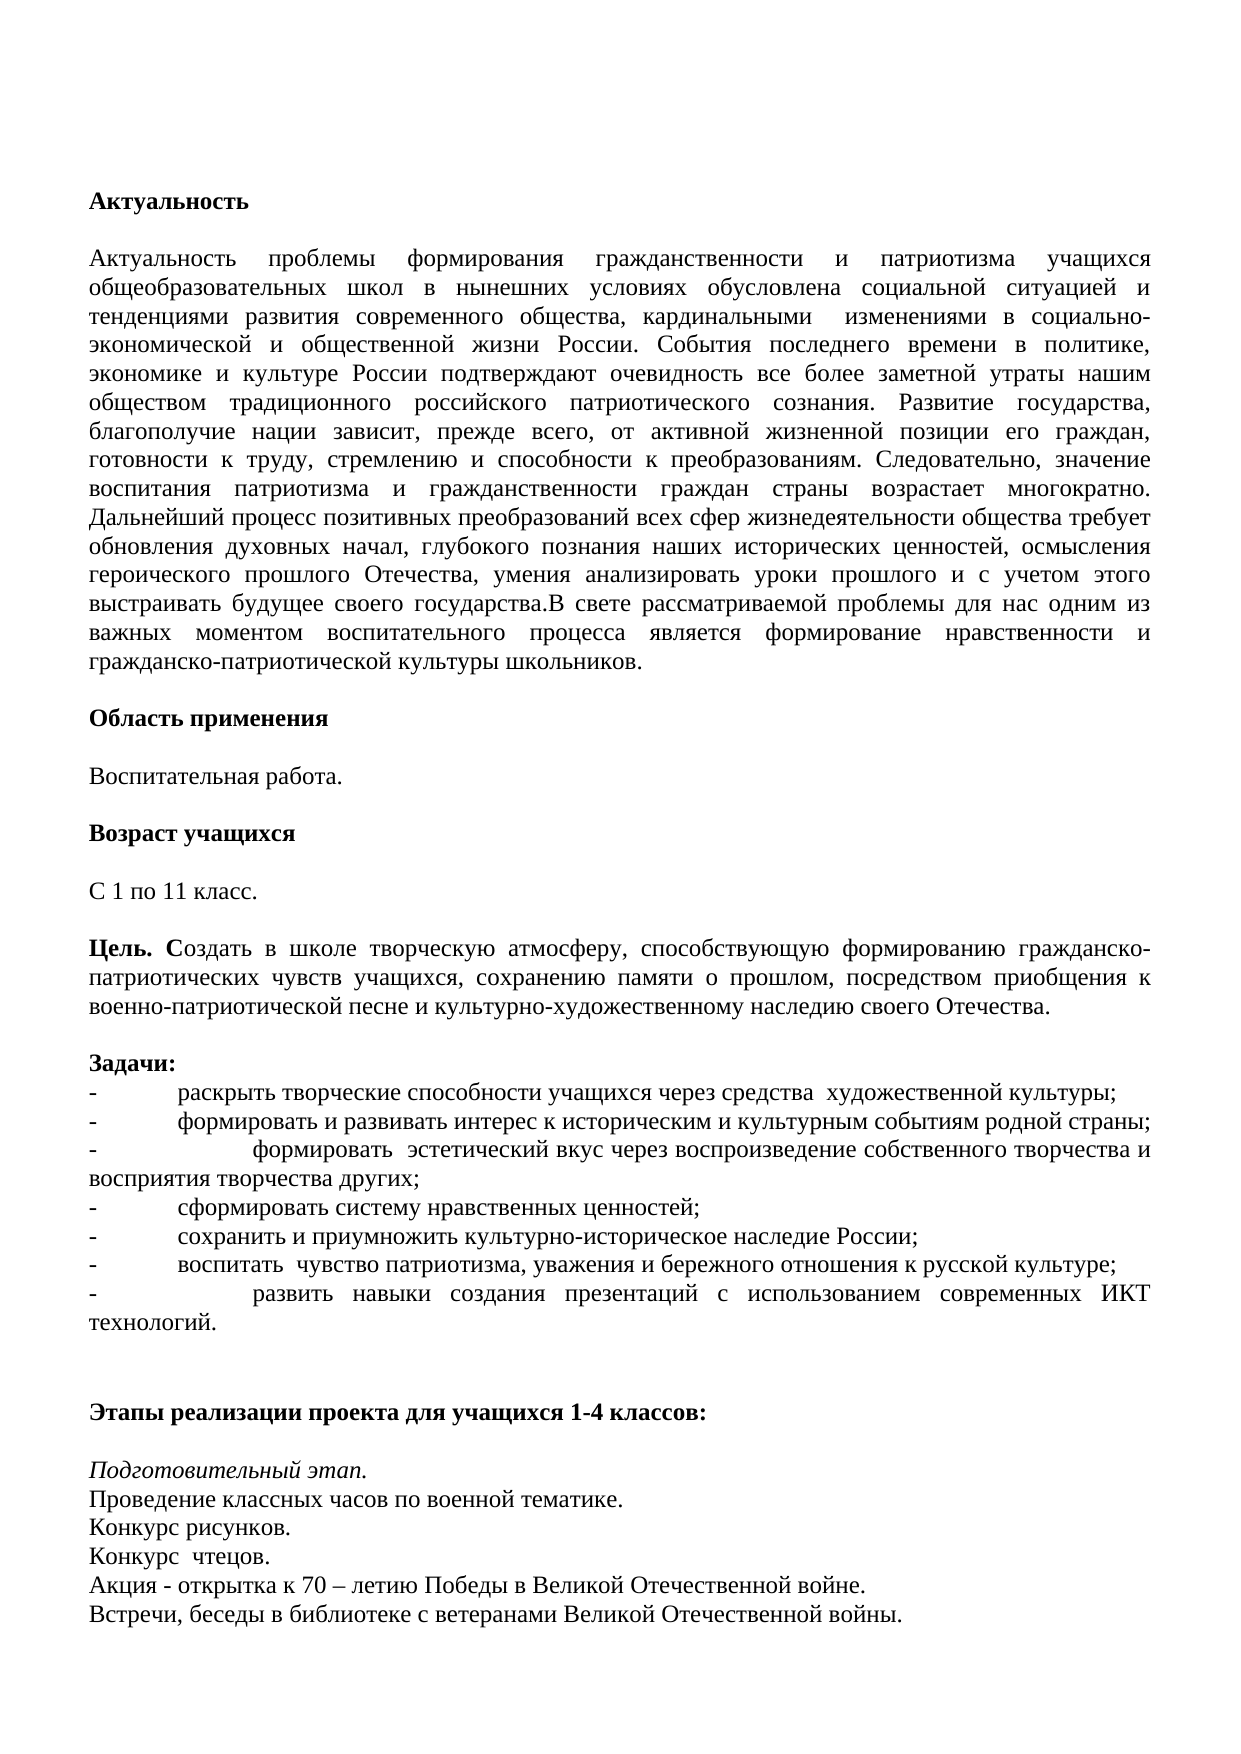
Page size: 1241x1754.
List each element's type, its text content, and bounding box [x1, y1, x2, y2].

text Актуальность [88, 186, 1152, 214]
text Проведение классных часов по военной тематике. [88, 1484, 1152, 1512]
text Конкурс рисунков. [88, 1512, 1152, 1541]
list сформировать систему нравственных ценностей; [88, 1192, 1152, 1221]
text Подготовительный этап. [88, 1455, 1152, 1484]
text Этапы реализации проекта для учащихся 1-4 классов: [88, 1397, 1152, 1426]
list воспитать чувство патриотизма, уважения и бережного отношения к русской культуре; [88, 1249, 1152, 1278]
text Воспитательная работа. [88, 761, 1152, 789]
text Цель. Создать в школе творческую атмосферу, способствующую формированию гражданско-патриотических чувств учащихся, сохранению памяти о прошлом, посредством приобщения к военно-патриотической песне и культурно-художественному наследию своего Отечества. [88, 933, 1152, 1019]
list раскрыть творческие способности учащихся через средства художественной культуры; [88, 1077, 1152, 1106]
list формировать эстетический вкус через воспроизведение собственного творчества и восприятия творчества других; [88, 1134, 1152, 1192]
text Задачи: [88, 1048, 1152, 1077]
list сохранить и приумножить культурно-историческое наследие России; [88, 1221, 1152, 1249]
text Актуальность проблемы формирования гражданственности и патриотизма учащихся общеобразовательных школ в нынешних условиях обусловлена социальной ситуацией и тенденциями развития современного общества, кардинальными изменениями в социально-экономической и общественной жизни России. События последнего времени в политике, экономике и культуре России подтверждают очевидность все более заметной утраты нашим обществом традиционного российского патриотического сознания. Развитие государства, благополучие нации зависит, прежде всего, от активной жизненной позиции его граждан, готовности к труду, стремлению и способности к преобразованиям. Следовательно, значение воспитания патриотизма и гражданственности граждан страны возрастает многократно. Дальнейший процесс позитивных преобразований всех сфер жизнедеятельности общества требует обновления духовных начал, глубокого познания наших исторических ценностей, осмысления героического прошлого Отечества, умения анализировать уроки прошлого и с учетом этого выстраивать будущее своего государства.В свете рассматриваемой проблемы для нас одним из важных моментом воспитательного процесса является формирование нравственности и гражданско-патриотической культуры школьников. [88, 243, 1152, 674]
list развить навыки создания презентаций с использованием современных ИКТ технологий. [88, 1278, 1152, 1336]
text Возраст учащихся [88, 818, 1152, 847]
list формировать и развивать интерес к историческим и культурным событиям родной страны; [88, 1106, 1152, 1134]
text Акция - открытка к 70 – летию Победы в Великой Отечественной войне. [88, 1570, 1152, 1599]
text Область применения [88, 703, 1152, 732]
text С 1 по 11 класс. [88, 876, 1152, 904]
text Встречи, беседы в библиотеке с ветеранами Великой Отечественной войны. [88, 1599, 1152, 1627]
text Конкурс чтецов. [88, 1541, 1152, 1570]
